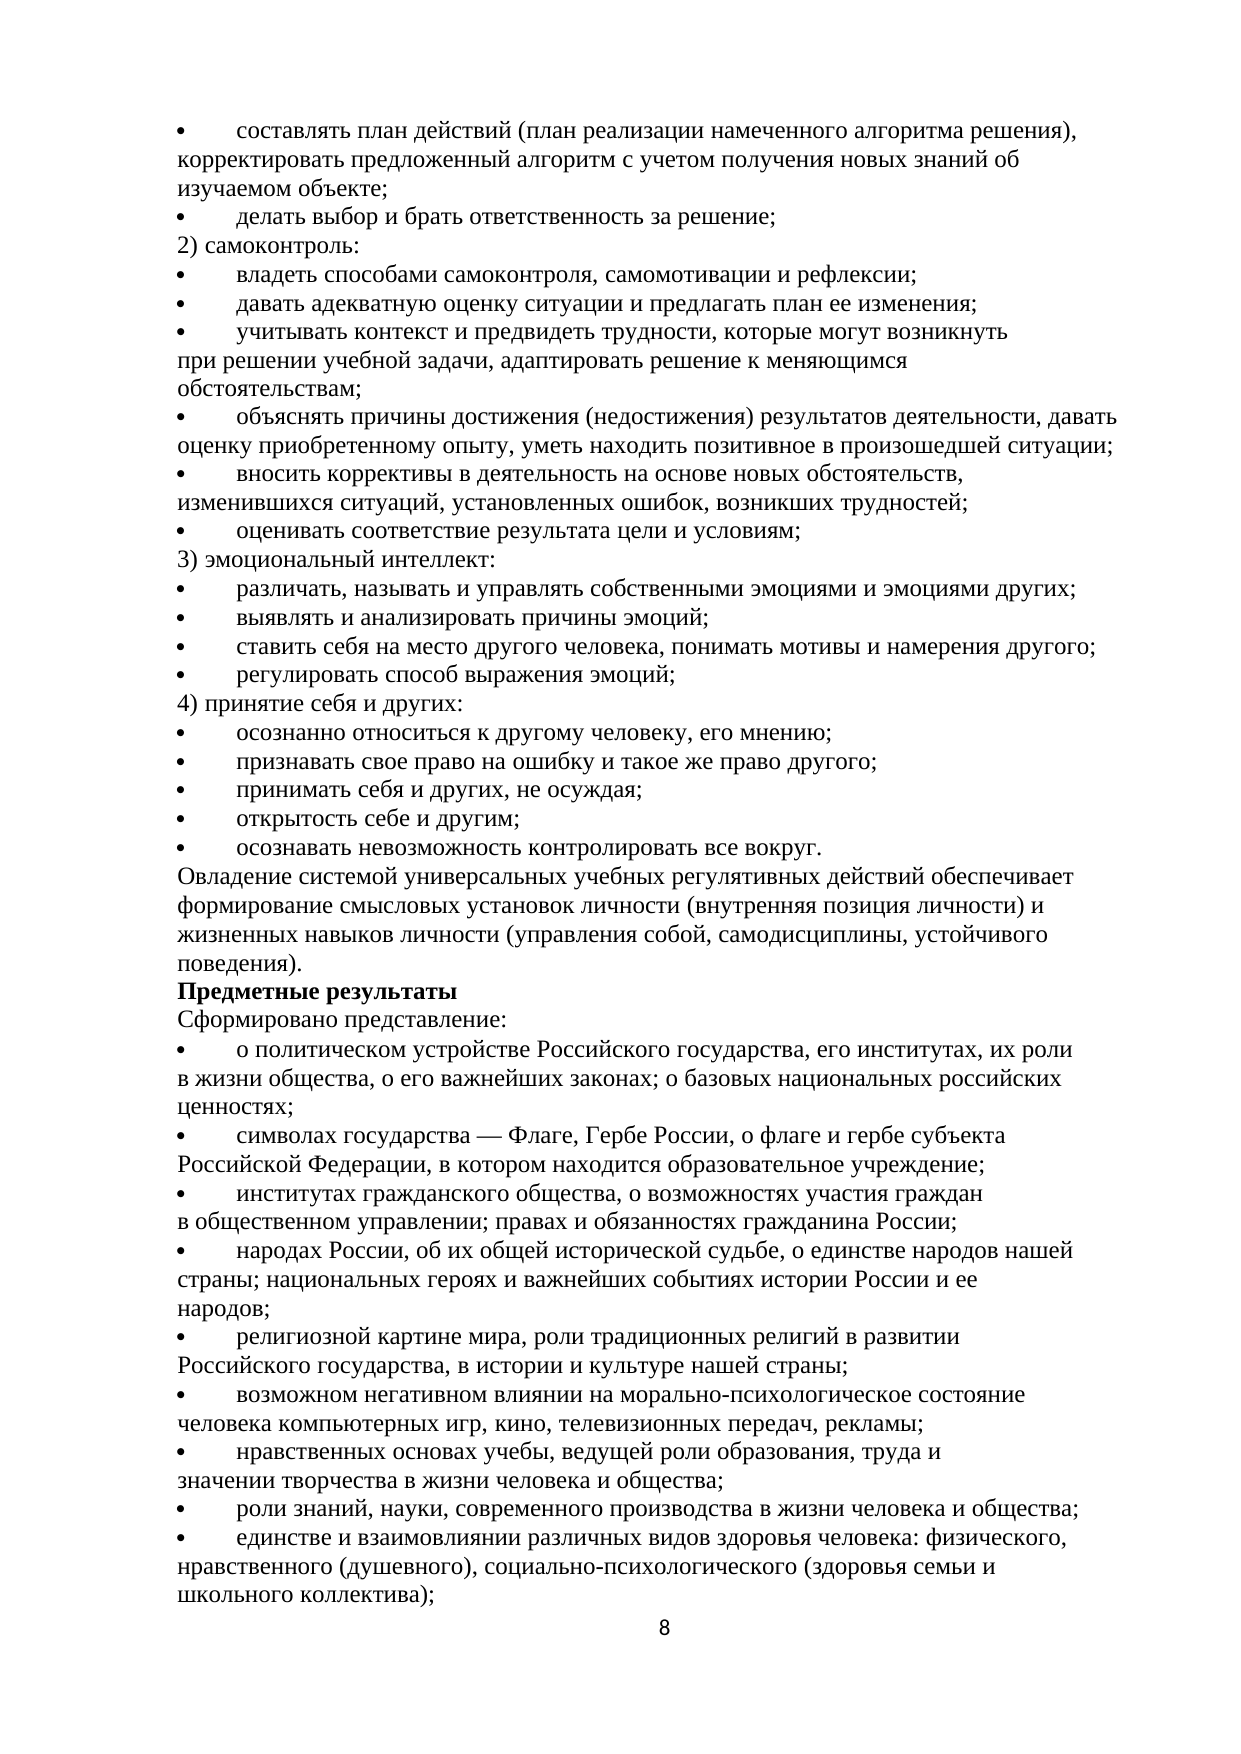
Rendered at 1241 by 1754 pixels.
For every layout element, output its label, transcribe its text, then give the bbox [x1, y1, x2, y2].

list различать, называть и управлять собственными эмоциями и эмоциями других; [177, 573, 1196, 602]
list символах государства — Флаге, Гербе России, о флаге и гербе субъекта Российской Федерации, в котором находится образовательное учреждение; [177, 1120, 1136, 1178]
list институтах гражданского общества, о возможностях участия граждан в общественном управлении; правах и обязанностях гражданина России; [177, 1178, 1000, 1235]
list делать выбор и брать ответственность за решение; [177, 202, 1196, 230]
list оценивать соответствие результата цели и условиям; [177, 516, 1196, 544]
list осознавать невозможность контролировать все вокруг. [177, 832, 1196, 861]
list регулировать способ выражения эмоций; [177, 660, 1196, 688]
list давать адекватную оценку ситуации и предлагать план ее изменения; [177, 288, 1196, 317]
list принимать себя и других, не осуждая; [177, 775, 1196, 803]
list составлять план действий (план реализации намеченного алгоритма решения), корректировать предложенный алгоритм с учетом получения новых знаний об изучаемом объекте; [177, 115, 1139, 201]
list ставить себя на место другого человека, понимать мотивы и намерения другого; [177, 631, 1196, 660]
list осознанно относиться к другому человеку, его мнению; [177, 717, 1196, 746]
list объяснять причины достижения (недостижения) результатов деятельности, давать оценку приобретенному опыту, уметь находить позитивное в произошедшей ситуации; [177, 402, 1118, 459]
list народах России, об их общей исторической судьбе, о единстве народов нашей страны; национальных героях и важнейших событиях истории России и ее народов; [177, 1235, 1076, 1321]
list эмоциональный интеллект: [177, 544, 1196, 573]
list религиозной картине мира, роли традиционных религий в развитии Российского государства, в истории и культуре нашей страны; [177, 1321, 1099, 1379]
list выявлять и анализировать причины эмоций; [177, 602, 1196, 631]
list признавать свое право на ошибку и такое же право другого; [177, 746, 1196, 775]
list открытость себе и другим; [177, 804, 1196, 832]
list самоконтроль: [177, 230, 1196, 259]
list вносить коррективы в деятельность на основе новых обстоятельств, изменившихся ситуаций, установленных ошибок, возникших трудностей; [177, 459, 1125, 516]
subtitle Предметные результаты [177, 977, 1196, 1005]
text Сформировано представление: [177, 1005, 1196, 1033]
list учитывать контекст и предвидеть трудности, которые могут возникнуть при решении учебной задачи, адаптировать решение к меняющимся обстоятельствам; [177, 317, 1053, 402]
list владеть способами самоконтроля, самомотивации и рефлексии; [177, 259, 1196, 288]
list о политическом устройстве Российского государства, его институтах, их роли в жизни общества, о его важнейших законах; о базовых национальных российских ценностях; [177, 1034, 1090, 1120]
list принятие себя и других: [177, 689, 1196, 717]
list возможном негативном влиянии на морально-психологическое состояние человека компьютерных игр, кино, телевизионных передач, рекламы; [177, 1379, 1127, 1436]
text Овладение системой универсальных учебных регулятивных действий обеспечивает формирование смысловых установок личности (внутренняя позиция личности) и жизненных навыков личности (управления собой, самодисциплины, устойчивого поведения). [177, 861, 1080, 976]
list роли знаний, науки, современного производства в жизни человека и общества; [177, 1494, 1196, 1522]
list нравственных основах учебы, ведущей роли образования, труда и значении творчества в жизни человека и общества; [177, 1436, 1044, 1494]
list единстве и взаимовлиянии различных видов здоровья человека: физического, нравственного (душевного), социально-психологического (здоровья семьи и школьного коллектива); [177, 1522, 1118, 1608]
